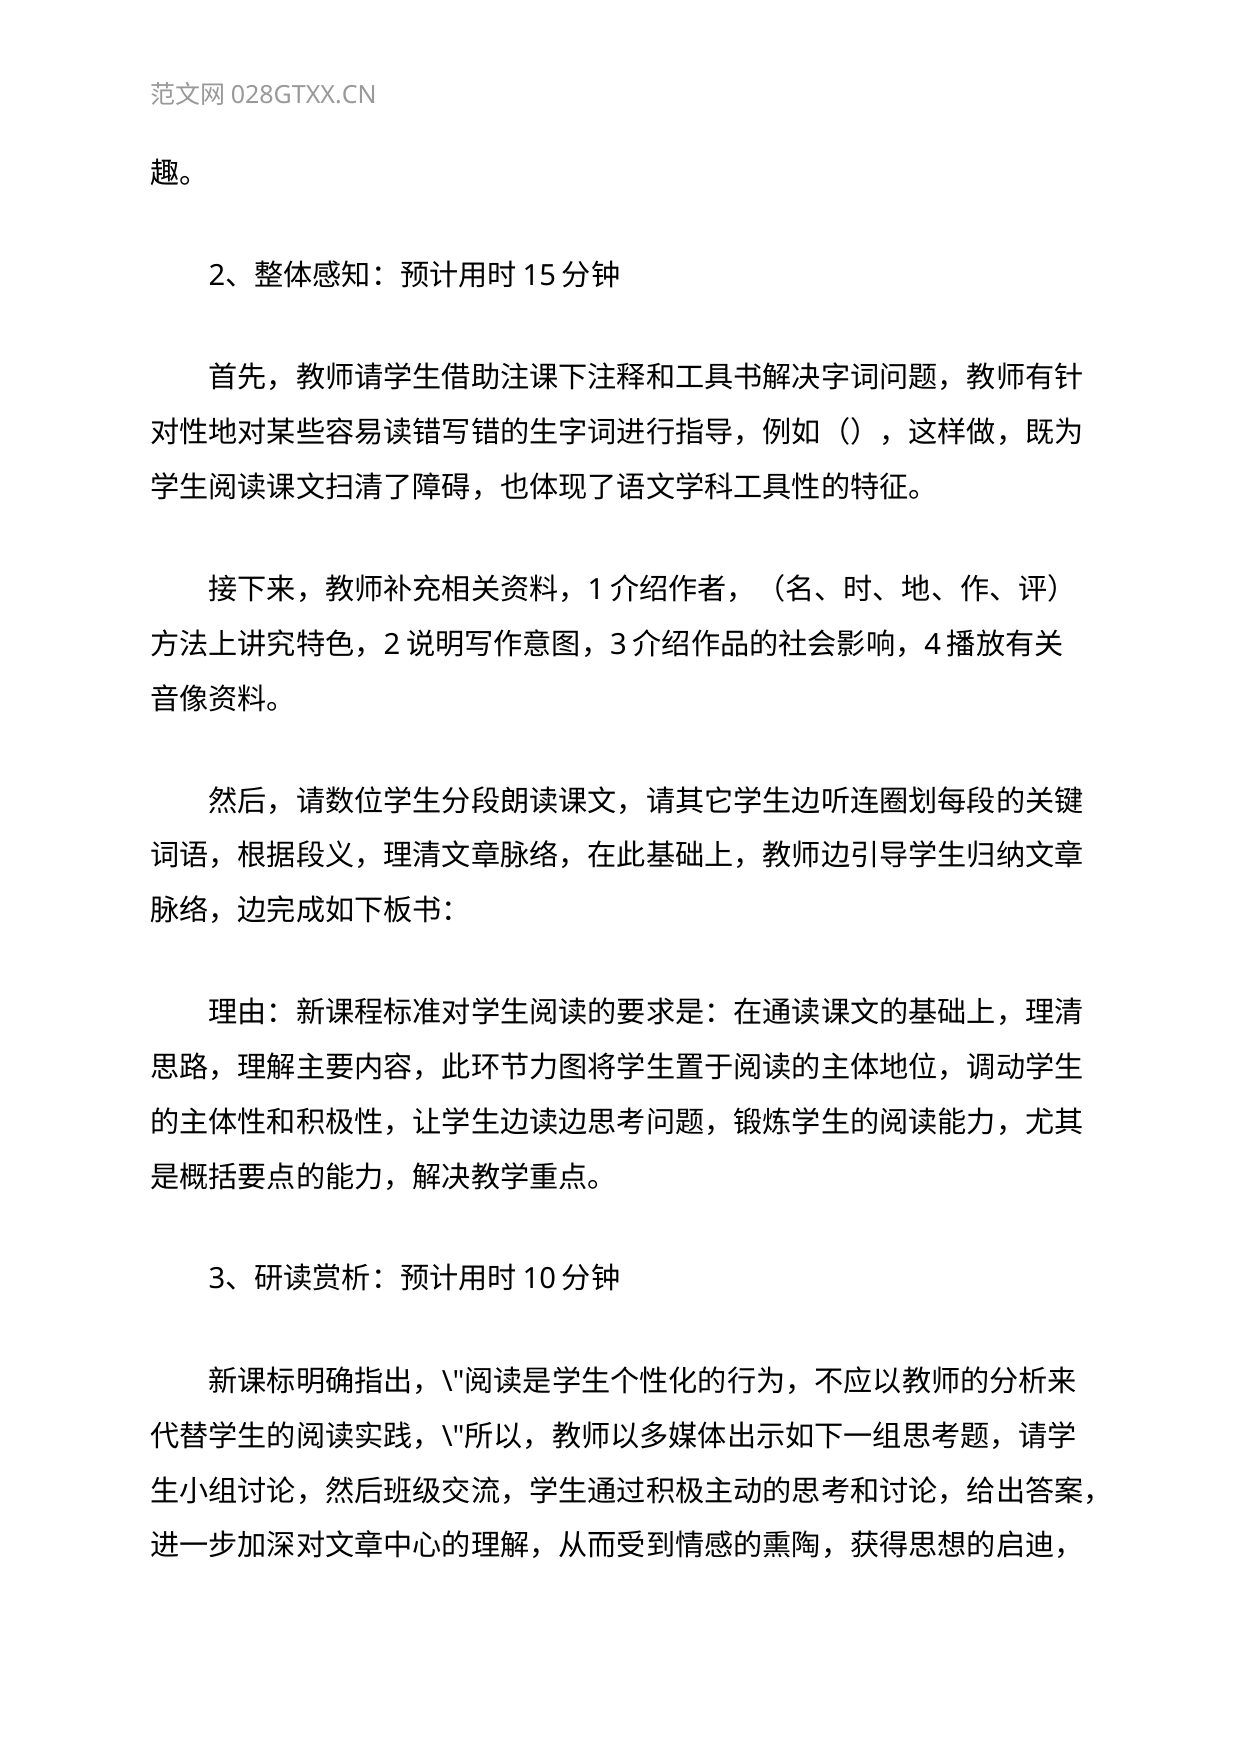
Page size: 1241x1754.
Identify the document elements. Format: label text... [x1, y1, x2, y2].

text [150, 150, 1090, 192]
text 然后，请数位学生分段朗读课文，请其它学生边听连圈划每段的关键词语，根据段义，理清文章脉络，在此基础上，教师边引导学生归纳文章脉络，边完成如下板书： [150, 777, 1090, 929]
text 3、研读赏析：预计用时10分钟 [150, 1255, 1090, 1297]
text 首先，教师请学生借助注课下注释和工具书解决字词问题，教师有针对性地对某些容易读错写错的生字词进行指导，例如（），这样做，既为学生阅读课文扫清了障碍，也体现了语文学科工具性的特征。 [150, 354, 1090, 506]
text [150, 1357, 1090, 1564]
text 2、整体感知：预计用时15分钟 [150, 252, 1090, 294]
text 接下来，教师补充相关资料，1介绍作者，（名、时、地、作、评）方法上讲究特色，2说明写作意图，3介绍作品的社会影响，4播放有关音像资料。 [150, 565, 1090, 718]
text 理由：新课程标准对学生阅读的要求是：在通读课文的基础上，理清思路，理解主要内容，此环节力图将学生置于阅读的主体地位，调动学生的主体性和积极性，让学生边读边思考问题，锻炼学生的阅读能力，尤其是概括要点的能力，解决教学重点。 [150, 989, 1090, 1196]
